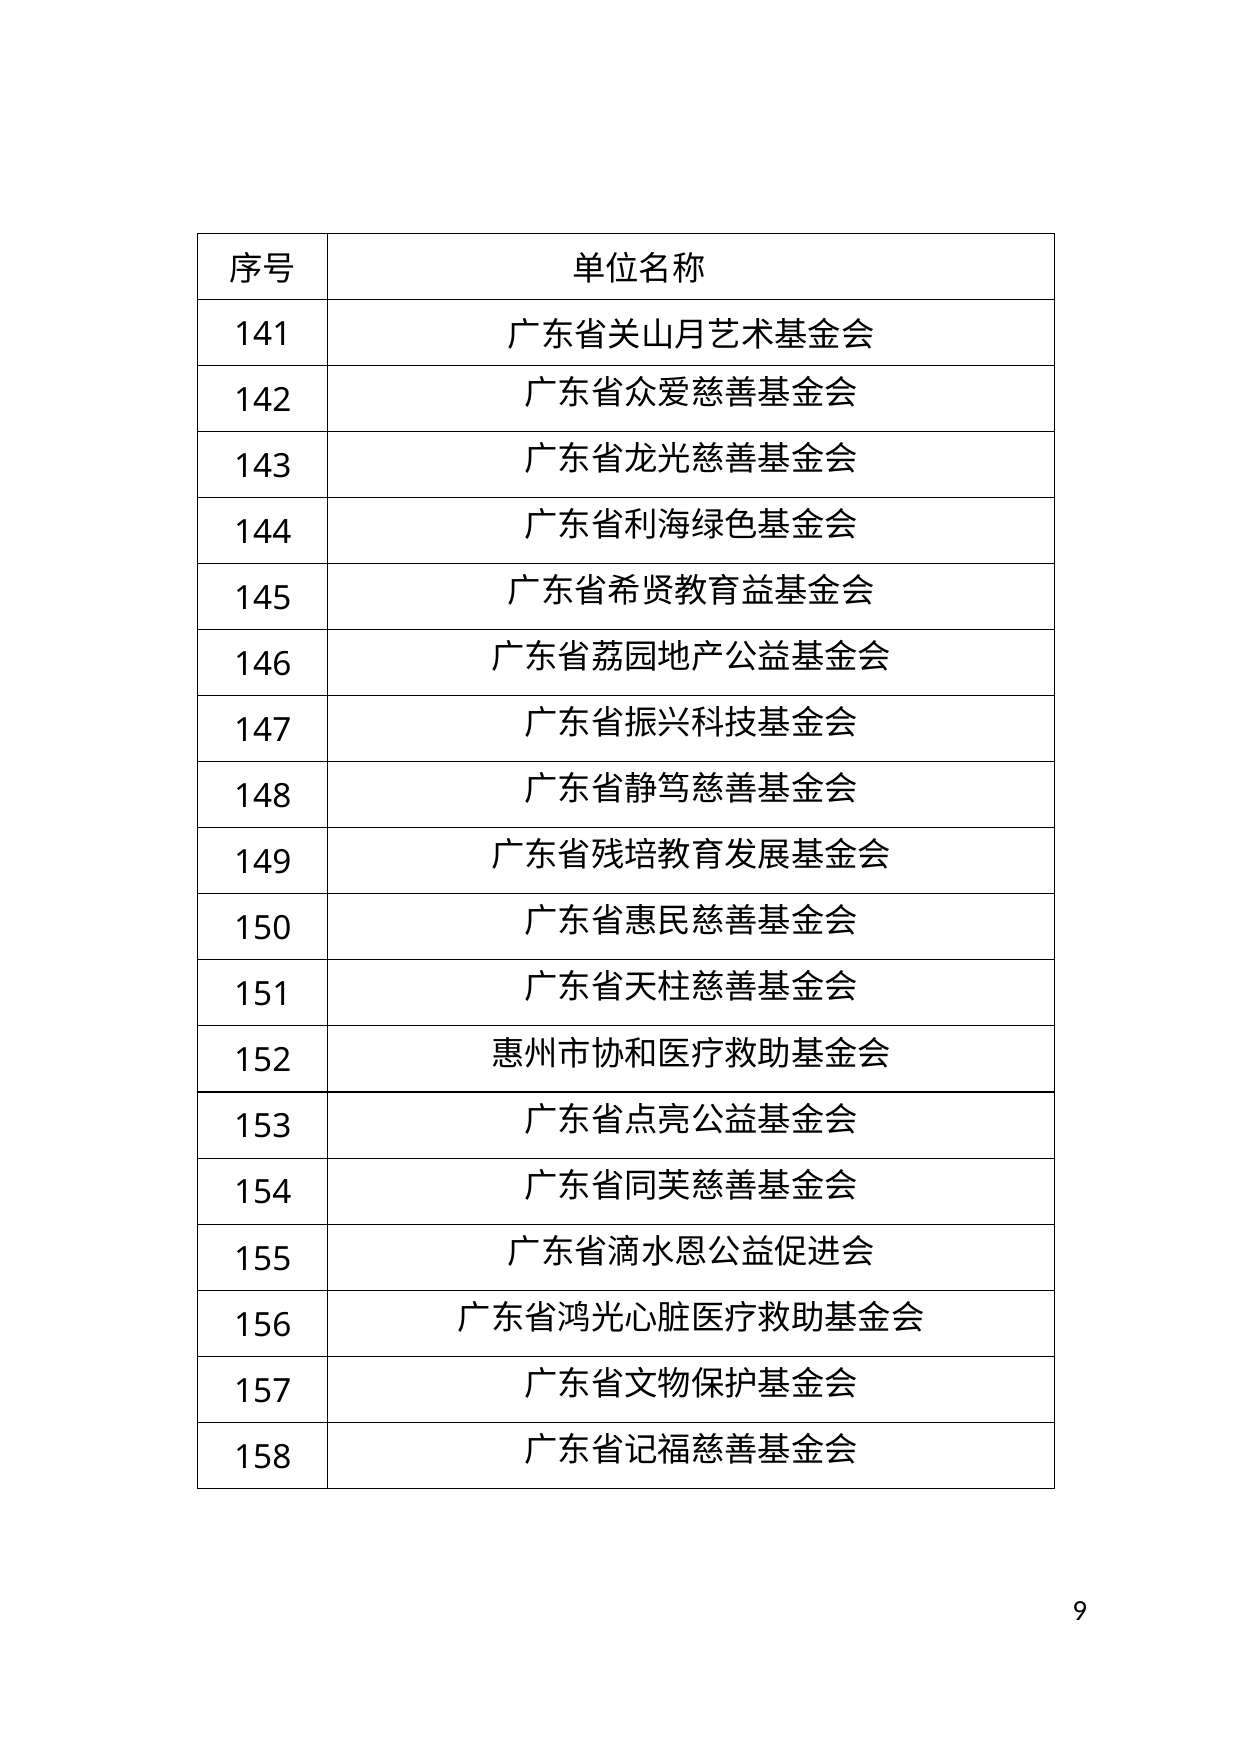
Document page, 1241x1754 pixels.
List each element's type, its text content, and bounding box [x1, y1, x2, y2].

table_header 单位名称 [328, 234, 1054, 299]
table_cell 152 [198, 1026, 327, 1091]
table_cell 惠州市协和医疗救助基金会 [328, 1026, 1054, 1091]
table_cell 145 [198, 564, 327, 629]
table_cell 广东省惠民慈善基金会 [328, 894, 1054, 959]
table_cell 149 [198, 828, 327, 893]
table_cell 广东省振兴科技基金会 [328, 696, 1054, 761]
table_cell 148 [198, 762, 327, 827]
table_cell 广东省残培教育发展基金会 [328, 828, 1054, 893]
table_cell 142 [198, 366, 327, 431]
table_cell 158 [198, 1423, 327, 1488]
table_cell 广东省记福慈善基金会 [328, 1423, 1054, 1488]
table_cell 广东省荔园地产公益基金会 [328, 630, 1054, 695]
table_cell 157 [198, 1357, 327, 1422]
table_cell 广东省利海绿色基金会 [328, 498, 1054, 563]
table_cell 广东省关山月艺术基金会 [328, 300, 1054, 365]
table_cell 141 [198, 300, 327, 365]
table_cell 广东省文物保护基金会 [328, 1357, 1054, 1422]
table_cell 146 [198, 630, 327, 695]
table_cell 广东省希贤教育益基金会 [328, 564, 1054, 629]
table_header 序号 [198, 234, 327, 299]
table_cell 155 [198, 1225, 327, 1289]
table_cell 144 [198, 498, 327, 563]
table_cell 153 [198, 1093, 327, 1157]
table_cell 广东省静笃慈善基金会 [328, 762, 1054, 827]
table_cell 143 [198, 432, 327, 497]
table_cell 147 [198, 696, 327, 761]
table_cell 广东省鸿光心脏医疗救助基金会 [328, 1291, 1054, 1356]
table_cell 广东省同芙慈善基金会 [328, 1159, 1054, 1223]
table_cell 151 [198, 960, 327, 1025]
table_cell 150 [198, 894, 327, 959]
table_cell 广东省点亮公益基金会 [328, 1093, 1054, 1157]
table_cell 广东省龙光慈善基金会 [328, 432, 1054, 497]
table_cell 156 [198, 1291, 327, 1356]
table_cell 广东省滴水恩公益促进会 [328, 1225, 1054, 1289]
table_cell 广东省天柱慈善基金会 [328, 960, 1054, 1025]
table_cell 154 [198, 1159, 327, 1223]
table_cell 广东省众爱慈善基金会 [328, 366, 1054, 431]
